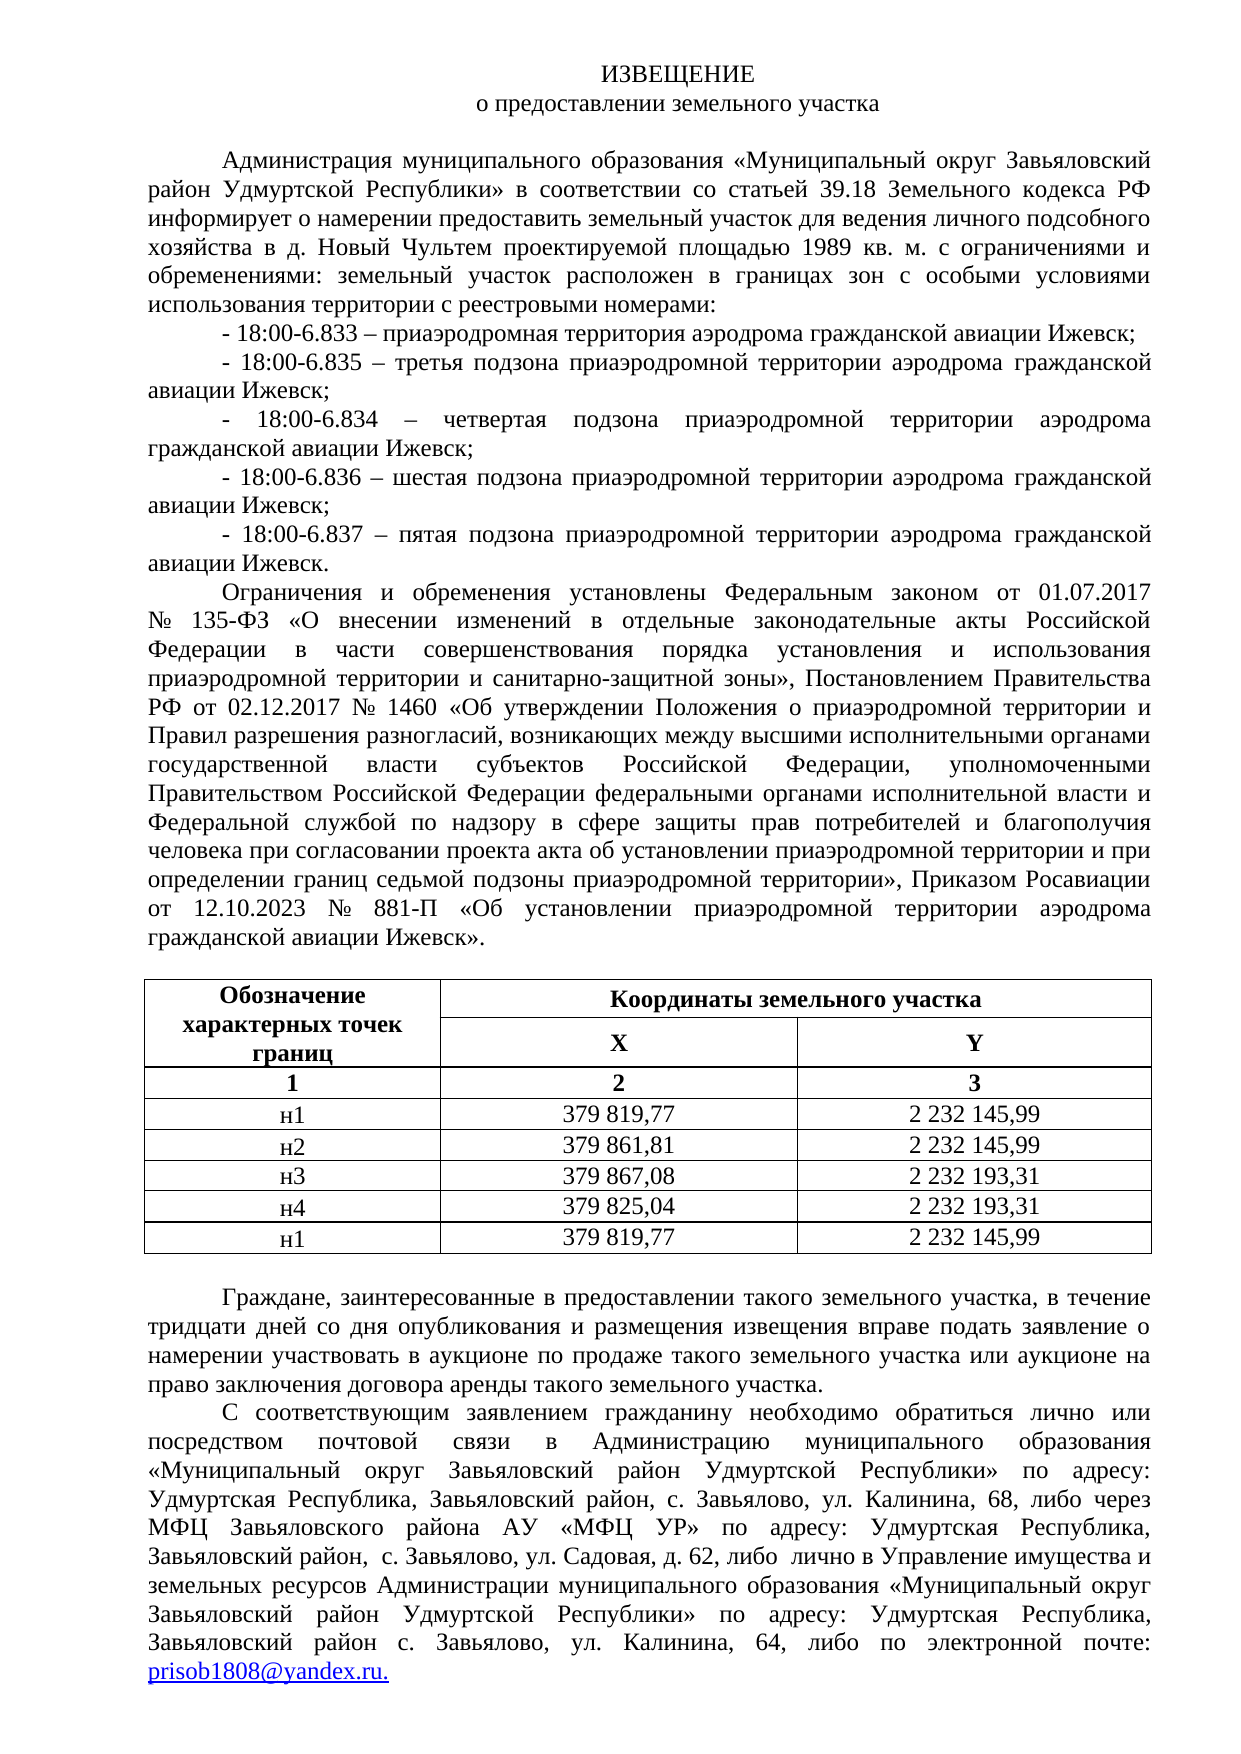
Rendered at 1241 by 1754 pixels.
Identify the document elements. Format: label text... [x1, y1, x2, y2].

table_cell 2 [441, 1068, 797, 1098]
text о предоставлении земельного участка [148, 88, 1152, 117]
text Граждане, заинтересованные в предоставлении такого земельного участка, в течение тридцати дней со дня опубликования и размещения извещения вправе подать заявление о намерении участвовать в аукционе по продаже такого земельного участка или аукционе на право заключения договора аренды такого земельного участка. [148, 1282, 1152, 1397]
table_cell Y [798, 1018, 1151, 1066]
text С соответствующим заявлением гражданину необходимо обратиться лично или посредством почтовой связи в Администрацию муниципального образования «Муниципальный округ Завьяловский район Удмуртской Республики» по адресу: Удмуртская Республика, Завьяловский район, с. Завьялово, ул. Калинина, 68, либо через МФЦ Завьяловского района АУ «МФЦ УР» по адресу: Удмуртская Республика, Завьяловский район, с. Завьялово, ул. Садовая, д. 62, либо лично в Управление имущества и земельных ресурсов Администрации муниципального образования «Муниципальный округ Завьяловский район Удмуртской Республики» по адресу: Удмуртская Республика, Завьяловский район с. Завьялово, ул. Калинина, 64, либо по электронной почте: prisob1808@yandex.ru. [148, 1397, 1152, 1685]
table_cell 379 819,77 [441, 1223, 797, 1253]
text Администрация муниципального образования «Муниципальный округ Завьяловский район Удмуртской Республики» в соответствии со статьей 39.18 Земельного кодекса РФ информирует о намерении предоставить земельный участок для ведения личного подсобного хозяйства в д. Новый Чультем проектируемой площадью 1989 кв. м. с ограничениями и обременениями: земельный участок расположен в границах зон с особыми условиями использования территории с реестровыми номерами: [148, 145, 1152, 318]
table_cell 2 232 145,99 [798, 1099, 1151, 1129]
table_cell н4 [145, 1191, 440, 1221]
table_cell 379 861,81 [441, 1130, 797, 1160]
table_cell н1 [145, 1099, 440, 1129]
table_cell 379 819,77 [441, 1099, 797, 1129]
table_cell н2 [145, 1130, 440, 1160]
table_header Обозначение характерных точек границ [145, 980, 440, 1066]
table_header Координаты земельного участка [441, 980, 1151, 1017]
text - 18:00-6.835 – третья подзона приаэродромной территории аэродрома гражданской авиации Ижевск; [148, 347, 1152, 404]
table_cell 1 [145, 1068, 440, 1098]
text - 18:00-6.837 – пятая подзона приаэродромной территории аэродрома гражданской авиации Ижевск. [148, 519, 1152, 577]
table_cell н3 [145, 1161, 440, 1190]
text - 18:00-6.836 – шестая подзона приаэродромной территории аэродрома гражданской авиации Ижевск; [148, 462, 1152, 519]
table_cell 2 232 145,99 [798, 1223, 1151, 1253]
table_cell 379 825,04 [441, 1191, 797, 1221]
text ИЗВЕЩЕНИЕ [148, 59, 1152, 88]
table_cell 379 867,08 [441, 1161, 797, 1190]
table_cell 2 232 145,99 [798, 1130, 1151, 1160]
text Ограничения и обременения установлены Федеральным законом от 01.07.2017 № 135-ФЗ «О внесении изменений в отдельные законодательные акты Российской Федерации в части совершенствования порядка установления и использования приаэродромной территории и санитарно-защитной зоны», Постановлением Правительства РФ от 02.12.2017 № 1460 «Об утверждении Положения о приаэродромной территории и Правил разрешения разногласий, возникающих между высшими исполнительными органами государственной власти субъектов Российской Федерации, уполномоченными Правительством Российской Федерации федеральными органами исполнительной власти и Федеральной службой по надзору в сфере защиты прав потребителей и благополучия человека при согласовании проекта акта об установлении приаэродромной территории и при определении границ седьмой подзоны приаэродромной территории», Приказом Росавиации от 12.10.2023 № 881-П «Об установлении приаэродромной территории аэродрома гражданской авиации Ижевск». [148, 577, 1152, 950]
table_cell 3 [798, 1068, 1151, 1098]
table_cell н1 [145, 1223, 440, 1253]
table_cell 2 232 193,31 [798, 1191, 1151, 1221]
table_cell X [441, 1018, 797, 1066]
text - 18:00-6.833 – приаэродромная территория аэродрома гражданской авиации Ижевск; [148, 318, 1152, 347]
table_cell 2 232 193,31 [798, 1161, 1151, 1190]
text - 18:00-6.834 – четвертая подзона приаэродромной территории аэродрома гражданской авиации Ижевск; [148, 404, 1152, 462]
